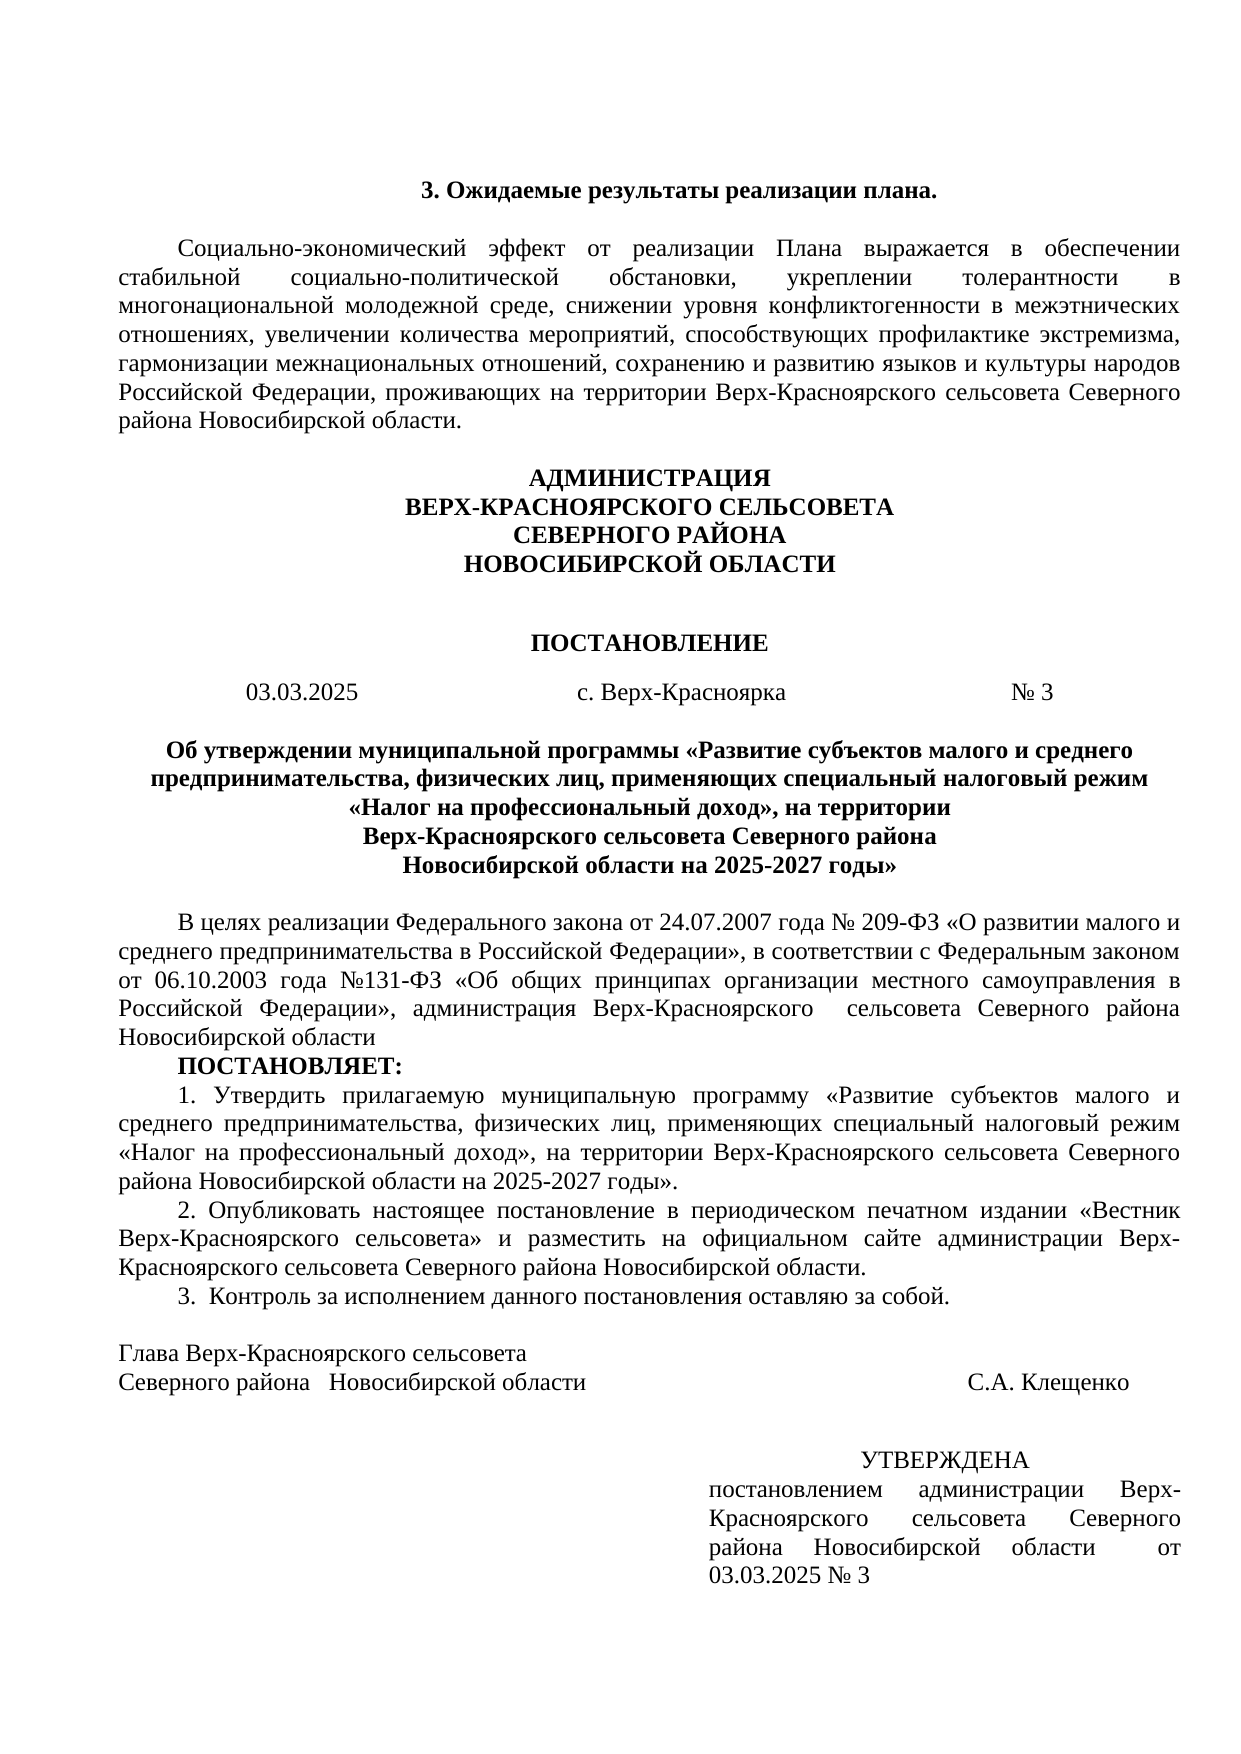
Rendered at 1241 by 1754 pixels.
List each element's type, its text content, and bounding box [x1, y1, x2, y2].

text 3. Ожидаемые результаты реализации плана. [118, 176, 1181, 204]
text Об утверждении муниципальной программы «Развитие субъектов малого и среднего предпринимательства, физических лиц, применяющих специальный налоговый режим «Налог на профессиональный доход», на территории [118, 735, 1181, 821]
subtitle ПОСТАНОВЛЕНИЕ [118, 628, 1181, 656]
subtitle 03.03.2025 с. Верх-Красноярка № 3 [118, 677, 1181, 706]
text Северного района Новосибирской области С.А. Клещенко [118, 1367, 1181, 1396]
text 3. Контроль за исполнением данного постановления оставляю за собой. [118, 1281, 1181, 1310]
text НОВОСИБИРСКОЙ ОБЛАСТИ [118, 549, 1181, 578]
text Социально-экономический эффект от реализации Плана выражается в обеспечении стабильной социально-политической обстановки, укреплении толерантности в многонациональной молодежной среде, снижении уровня конфликтогенности в межэтнических отношениях, увеличении количества мероприятий, способствующих профилактике экстремизма, гармонизации межнациональных отношений, сохранению и развитию языков и культуры народов Российской Федерации, проживающих на территории Верх-Красноярского сельсовета Северного района Новосибирской области. [118, 233, 1181, 434]
text ВЕРХ-КРАСНОЯРСКОГО СЕЛЬСОВЕТА [118, 492, 1181, 521]
text В целях реализации Федерального закона от 24.07.2007 года № 209-ФЗ «О развитии малого и среднего предпринимательства в Российской Федерации», в соответствии с Федеральным законом от 06.10.2003 года №131-ФЗ «Об общих принципах организации местного самоуправления в Российской Федерации», администрация Верх-Красноярского сельсовета Северного района Новосибирской области [118, 907, 1181, 1051]
subtitle УТВЕРЖДЕНА [709, 1445, 1181, 1474]
text АДМИНИСТРАЦИЯ [118, 463, 1181, 492]
text ПОСТАНОВЛЯЕТ: [118, 1051, 1181, 1080]
text СЕВЕРНОГО РАЙОНА [118, 521, 1181, 549]
text Новосибирской области на 2025-2027 годы» [118, 850, 1181, 878]
text Глава Верх-Красноярского сельсовета [118, 1338, 1181, 1367]
subtitle постановлением администрации Верх-Красноярского сельсовета Северного района Новосибирской области от 03.03.2025 № 3 [709, 1474, 1181, 1589]
text 1. Утвердить прилагаемую муниципальную программу «Развитие субъектов малого и среднего предпринимательства, физических лиц, применяющих специальный налоговый режим «Налог на профессиональный доход», на территории Верх-Красноярского сельсовета Северного района Новосибирской области на 2025-2027 годы». [118, 1080, 1181, 1195]
text 2. Опубликовать настоящее постановление в периодическом печатном издании «Вестник Верх-Красноярского сельсовета» и разместить на официальном сайте администрации Верх-Красноярского сельсовета Северного района Новосибирской области. [118, 1195, 1181, 1281]
text Верх-Красноярского сельсовета Северного района [118, 821, 1181, 850]
